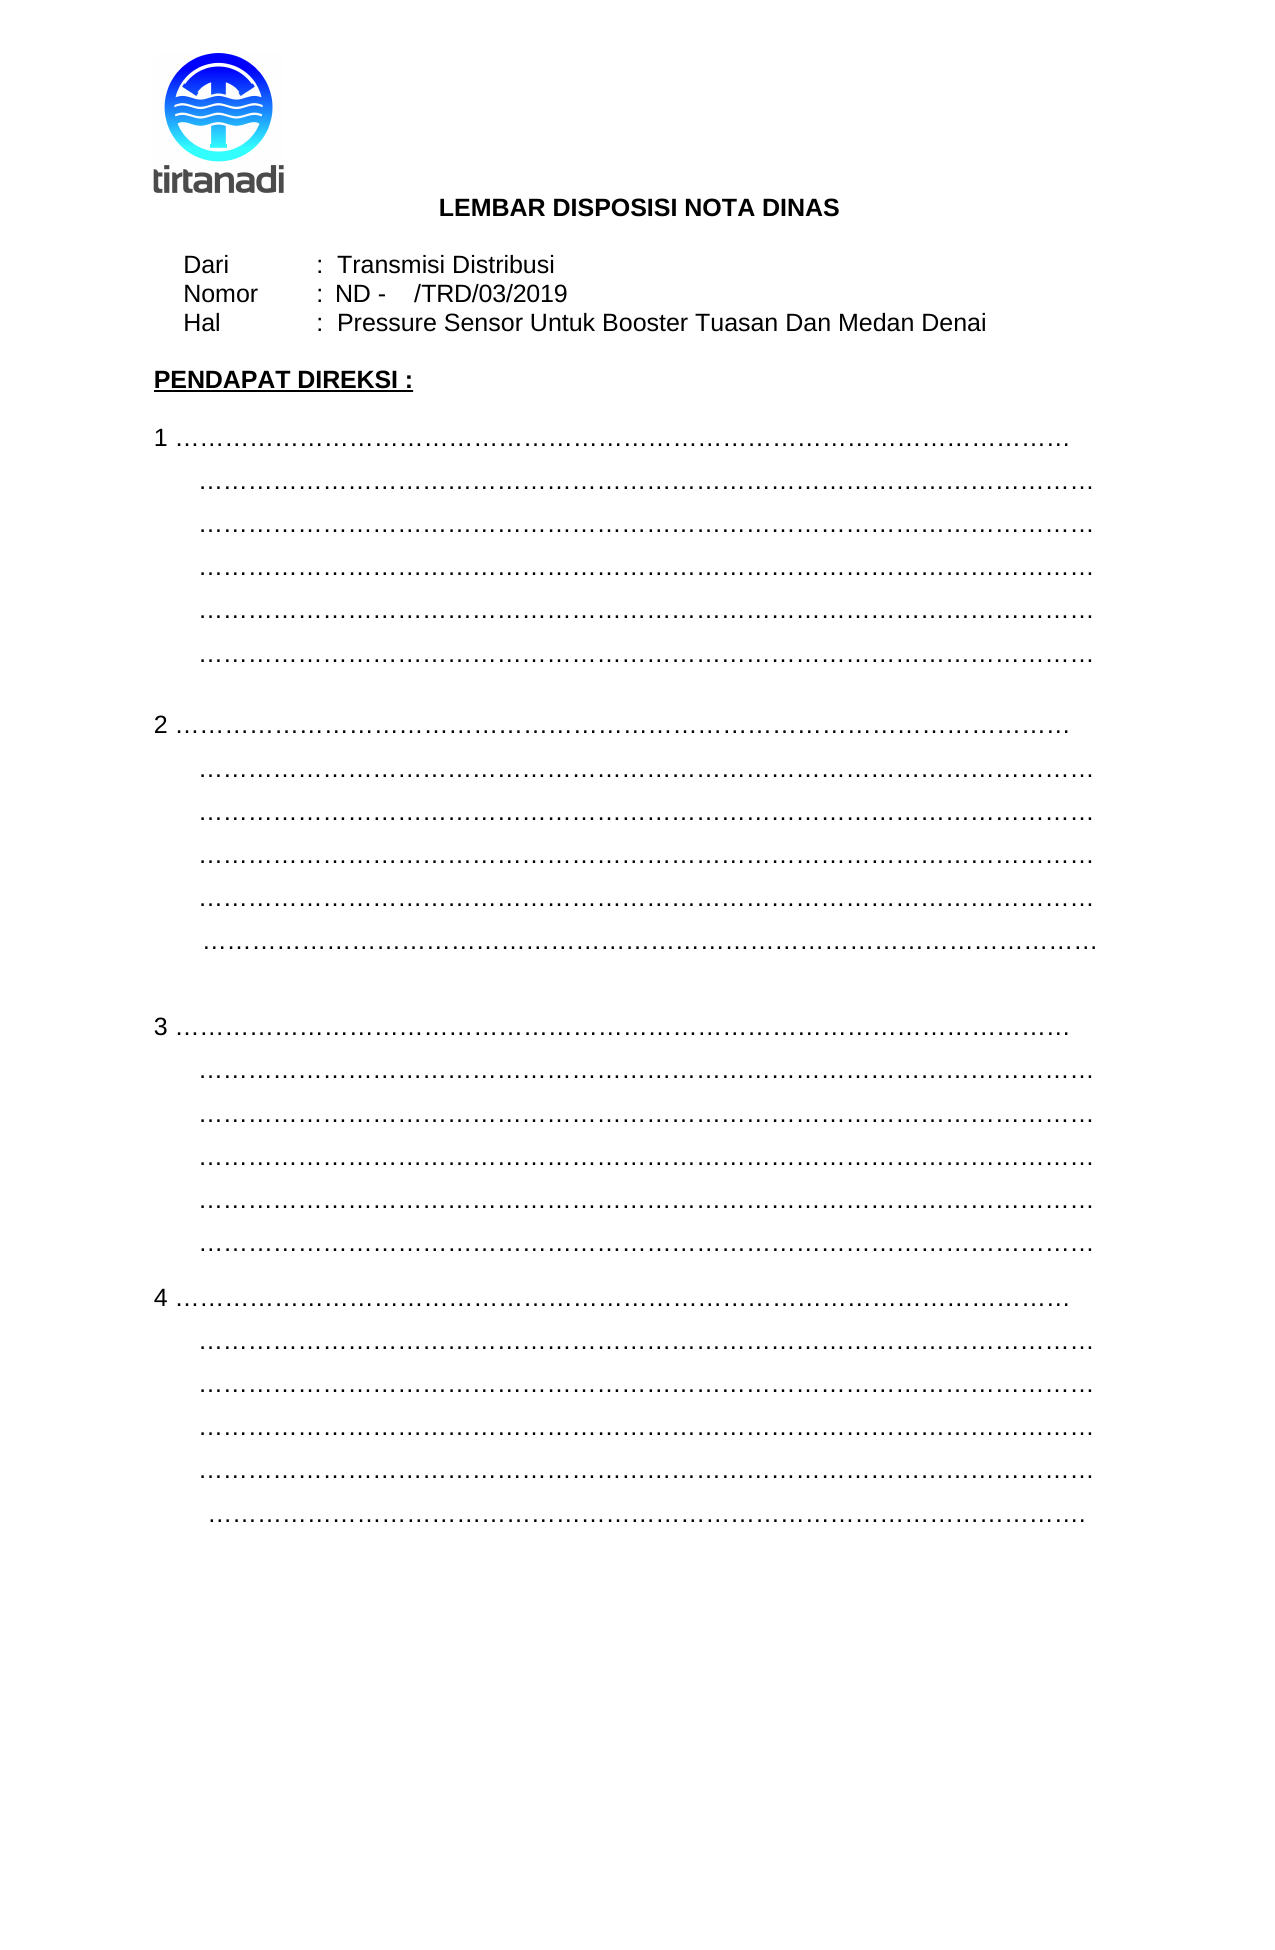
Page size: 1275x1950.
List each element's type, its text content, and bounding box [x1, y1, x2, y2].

text Hal : Pressure Sensor Untuk Booster Tuasan Dan Medan Denai [183, 308, 1125, 337]
text ……………………………………………………………………………………………. [154, 1499, 1125, 1527]
text 3 ……………………………………………………………………………………………… [154, 1012, 1125, 1041]
text ……………………………………………………………………………………………… [154, 1412, 1125, 1441]
text 2 ……………………………………………………………………………………………… [154, 710, 1125, 739]
text 1 ……………………………………………………………………………………………… [154, 423, 1125, 452]
text ……………………………………………………………………………………………… [154, 1142, 1125, 1170]
text ……………………………………………………………………………………………… [154, 595, 1125, 624]
text ……………………………………………………………………………………………… [154, 840, 1125, 868]
text ……………………………………………………………………………………………… [154, 1228, 1125, 1257]
text ……………………………………………………………………………………………… [154, 1456, 1125, 1484]
text ……………………………………………………………………………………………… [198, 1055, 1125, 1084]
text ……………………………………………………………………………………………… [198, 466, 1125, 495]
text ……………………………………………………………………………………………… [154, 1098, 1125, 1127]
text PENDAPAT DIREKSI : [154, 365, 1125, 394]
text Nomor : ND - /TRD/03/2019 [183, 279, 1125, 308]
text ……………………………………………………………………………………………… [154, 509, 1125, 538]
text ……………………………………………………………………………………………… [154, 797, 1125, 825]
text ……………………………………………………………………………………………… [154, 926, 1125, 955]
text ……………………………………………………………………………………………… [154, 552, 1125, 581]
text ……………………………………………………………………………………………… [154, 883, 1125, 912]
text LEMBAR DISPOSISI NOTA DINAS [154, 193, 1125, 222]
text ……………………………………………………………………………………………… [198, 1326, 1125, 1355]
text ……………………………………………………………………………………………… [198, 753, 1125, 782]
picture [153, 53, 284, 193]
text ……………………………………………………………………………………………… [154, 1369, 1125, 1398]
text Dari : Transmisi Distribusi [183, 250, 1125, 279]
text 4 ……………………………………………………………………………………………… [154, 1283, 1125, 1312]
text ……………………………………………………………………………………………… [154, 1185, 1125, 1213]
text ……………………………………………………………………………………………… [154, 638, 1125, 667]
